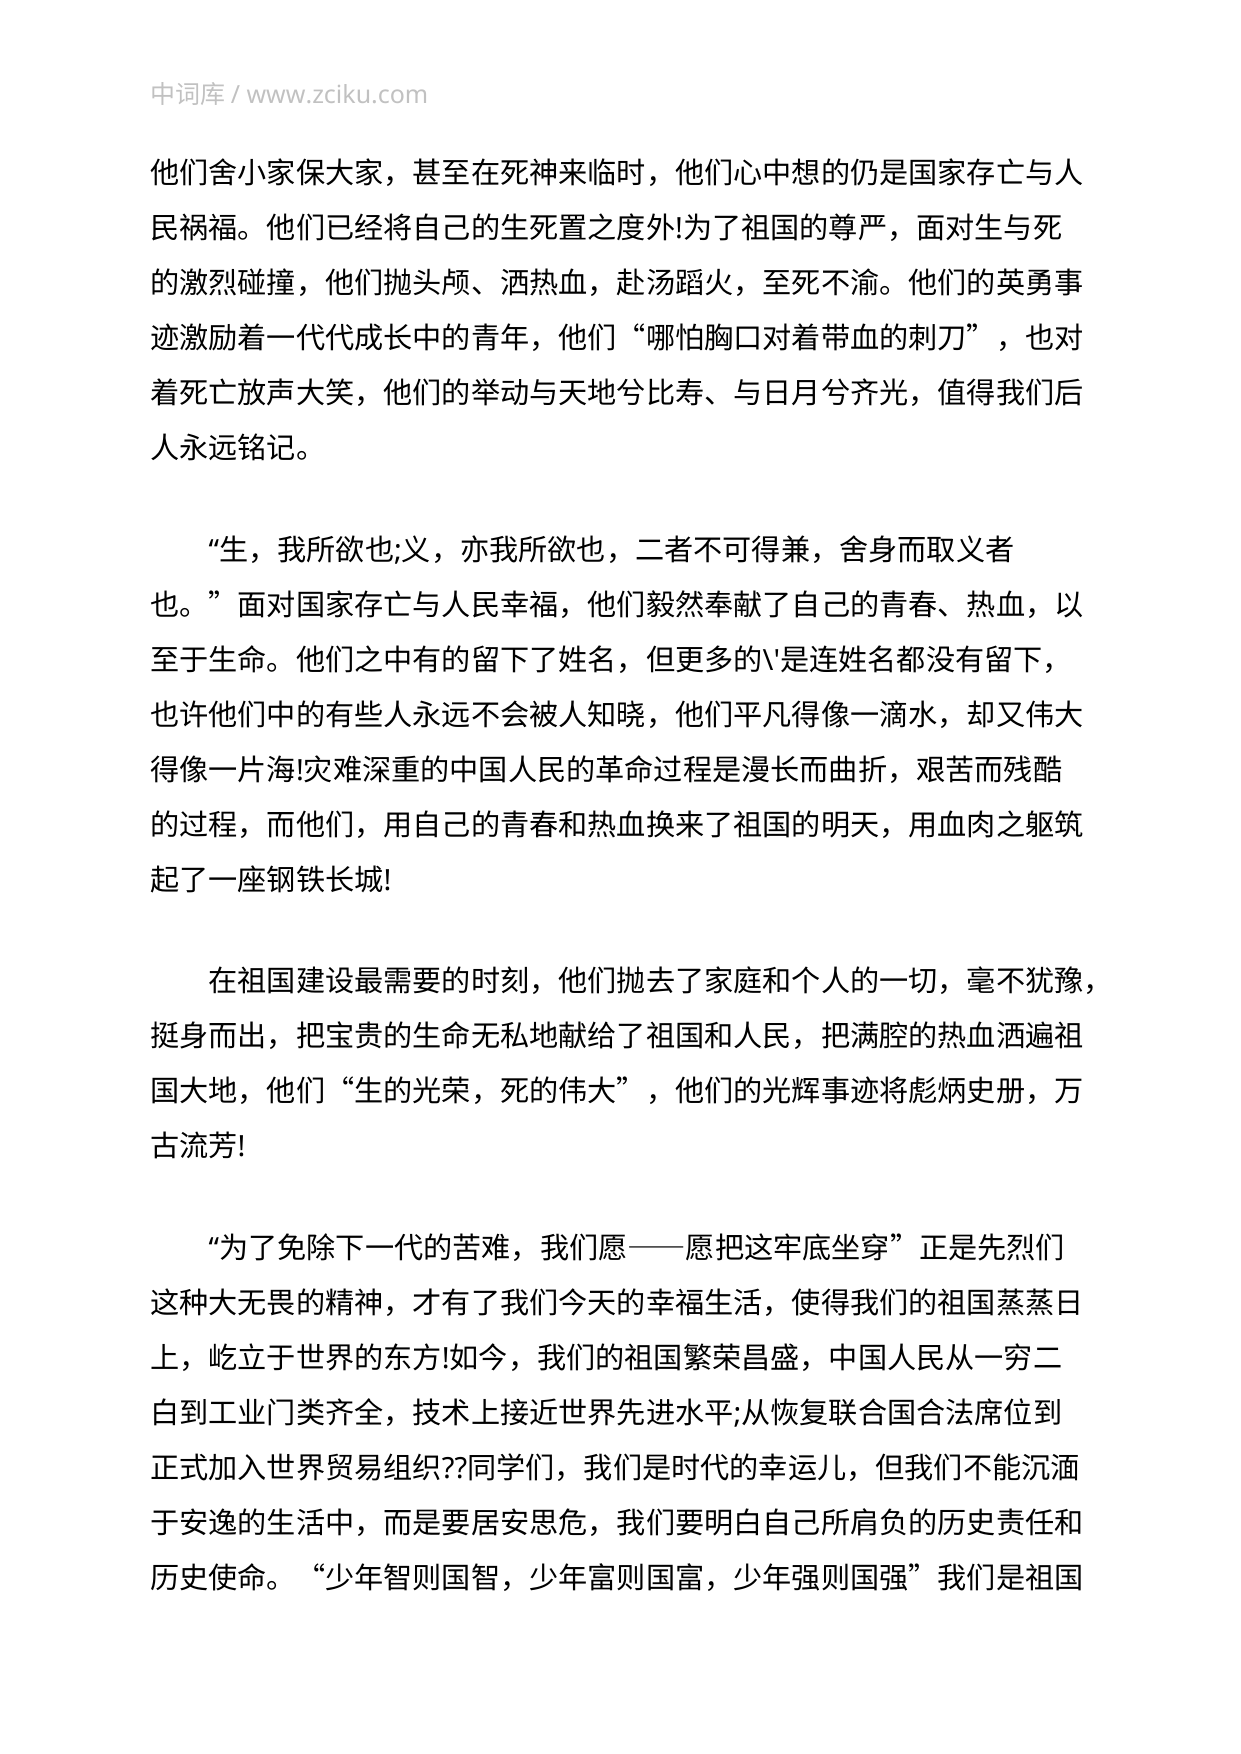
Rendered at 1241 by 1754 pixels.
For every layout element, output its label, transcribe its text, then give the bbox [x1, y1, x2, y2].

text “生，我所欲也;义，亦我所欲也，二者不可得兼，舍身而取义者也。”面对国家存亡与人民幸福，他们毅然奉献了自己的青春、热血，以至于生命。他们之中有的留下了姓名，但更多的\'是连姓名都没有留下，也许他们中的有些人永远不会被人知晓，他们平凡得像一滴水，却又伟大得像一片海!灾难深重的中国人民的革命过程是漫长而曲折，艰苦而残酷的过程，而他们，用自己的青春和热血换来了祖国的明天，用血肉之躯筑起了一座钢铁长城! [150, 526, 1090, 898]
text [150, 150, 1090, 467]
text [150, 1225, 1090, 1597]
text 在祖国建设最需要的时刻，他们抛去了家庭和个人的一切，毫不犹豫，挺身而出，把宝贵的生命无私地献给了祖国和人民，把满腔的热血洒遍祖国大地，他们“生的光荣，死的伟大”，他们的光辉事迹将彪炳史册，万古流芳! [150, 958, 1090, 1165]
